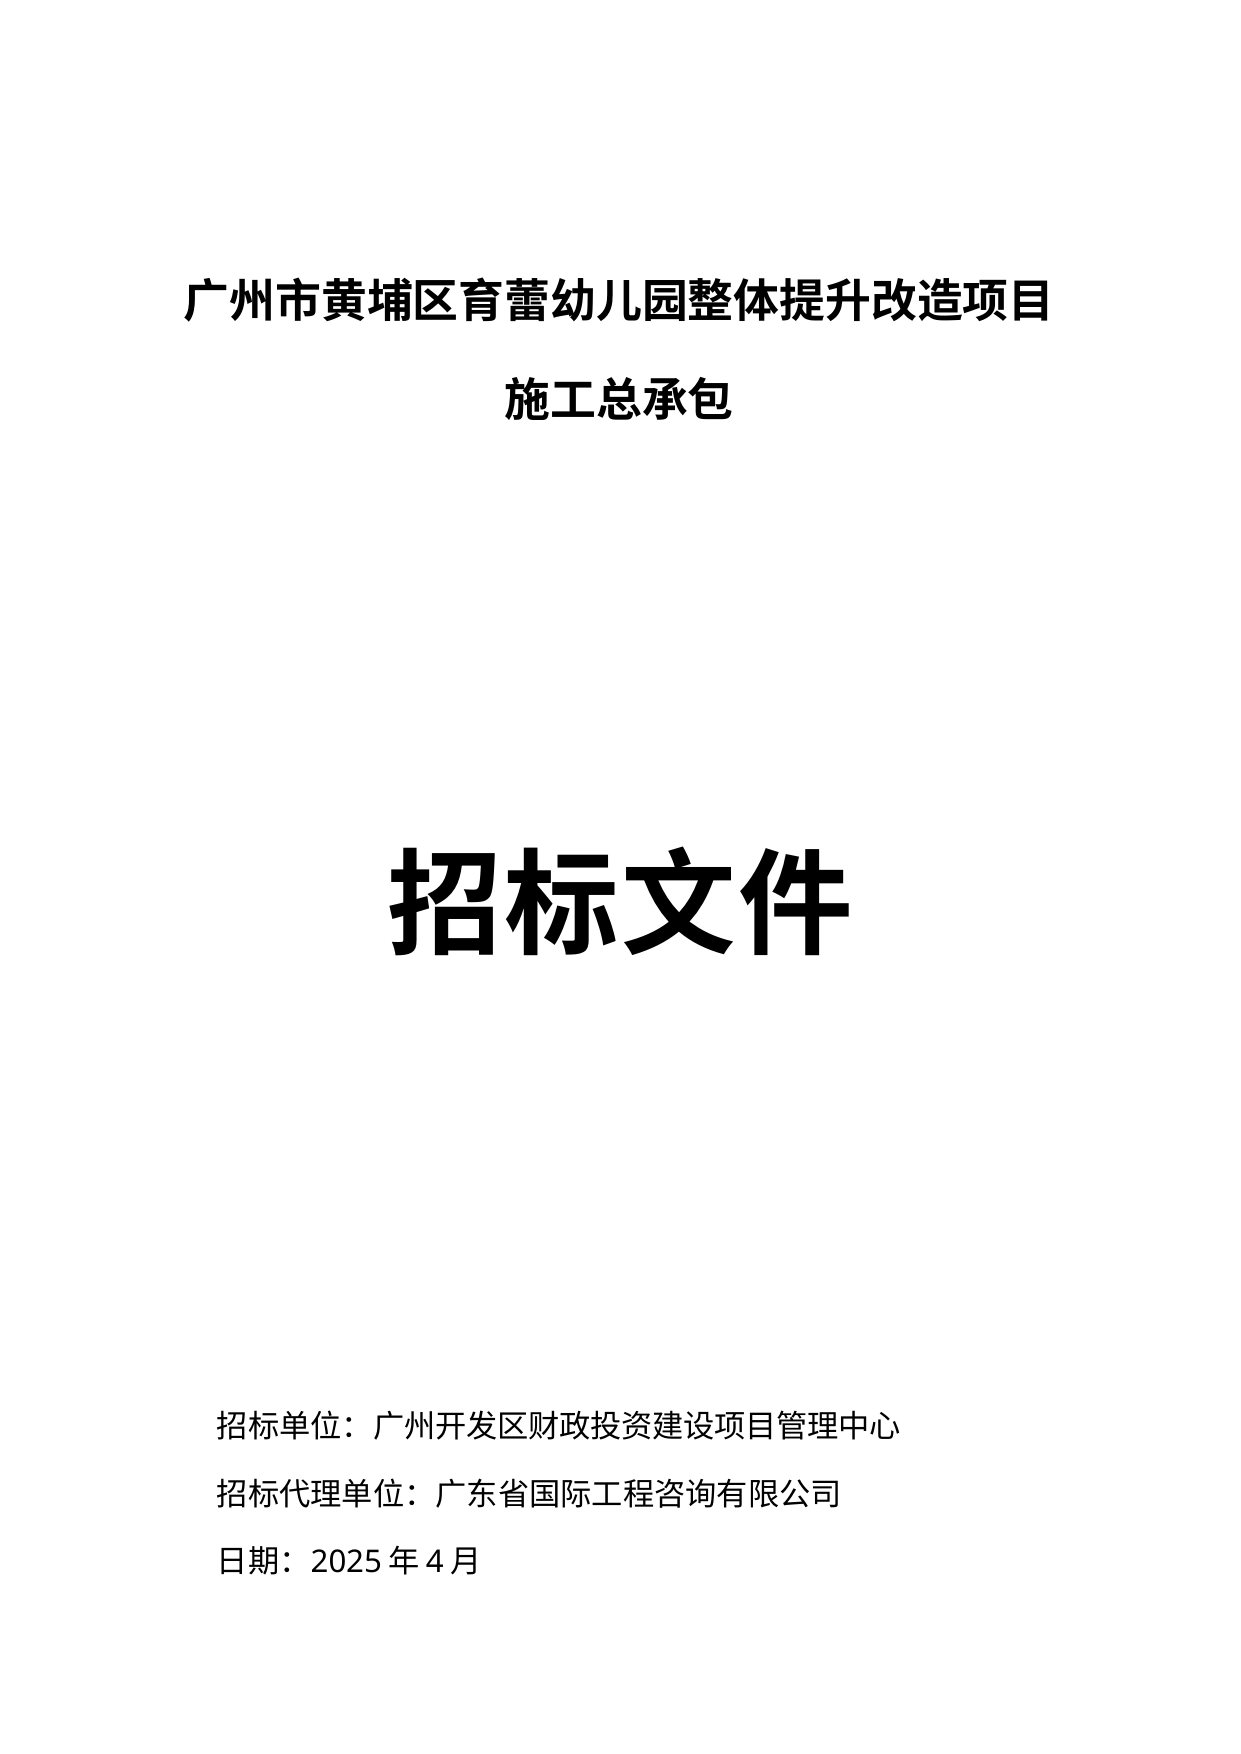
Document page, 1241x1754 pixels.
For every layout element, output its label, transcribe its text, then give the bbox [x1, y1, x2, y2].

text 招标文件 [150, 812, 1090, 978]
text 广州市黄埔区育蕾幼儿园整体提升改造项目 [150, 264, 1088, 331]
text 施工总承包 [150, 364, 1088, 430]
text 招标代理单位：广东省国际工程咨询有限公司 [150, 1469, 1090, 1514]
text 日期：2025年4月 [150, 1537, 1090, 1582]
text 招标单位：广州开发区财政投资建设项目管理中心 [150, 1401, 1090, 1446]
